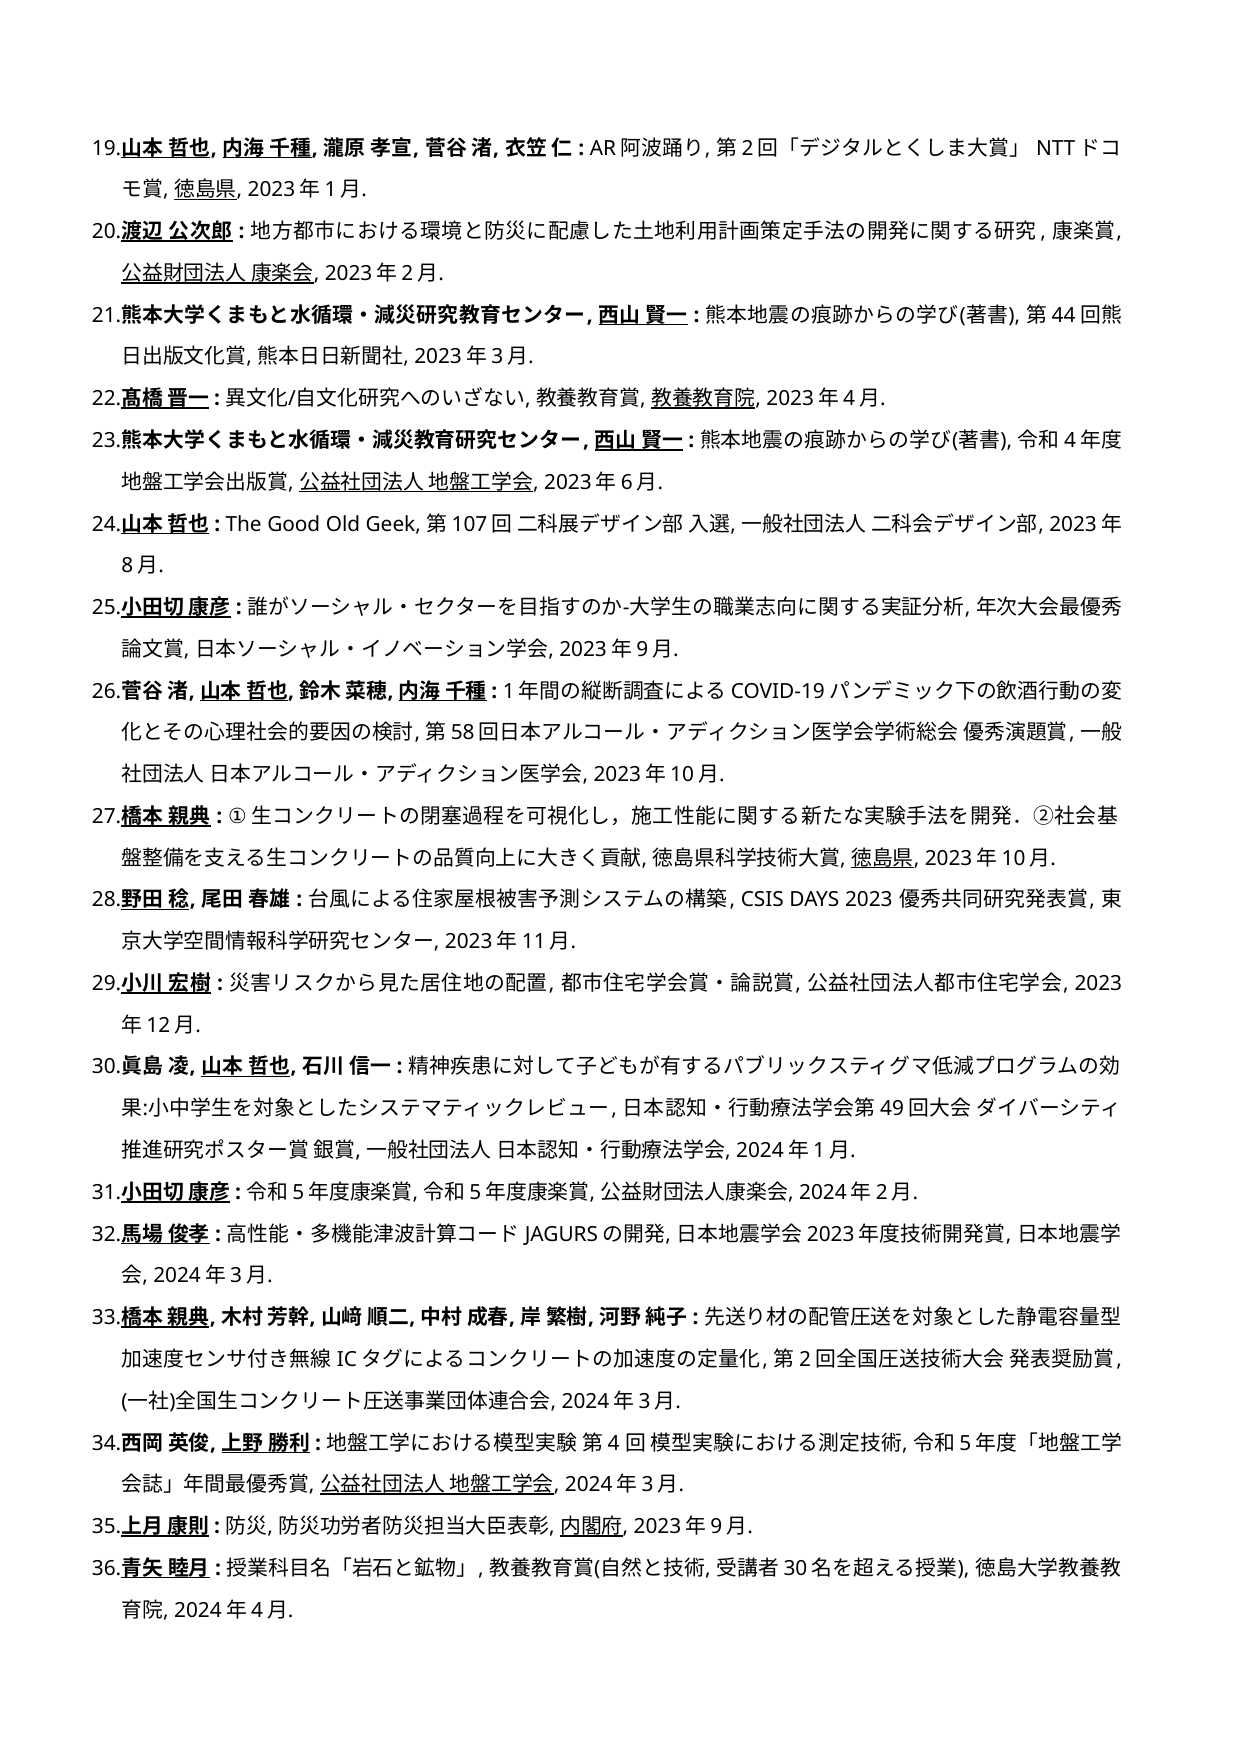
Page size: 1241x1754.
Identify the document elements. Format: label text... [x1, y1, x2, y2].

list 上月 康則 : 防災, 防災功労者防災担当大臣表彰, 内閣府, 2023年9月. [92, 1503, 1122, 1545]
list 髙橋 晋一 : 異文化/自文化研究へのいざない, 教養教育賞, 教養教育院, 2023年4月. [92, 376, 1122, 417]
list 橋本 親典 : ①生コンクリートの閉塞過程を可視化し，施工性能に関する新たな実験手法を開発．②社会基盤整備を支える生コンクリートの品質向上に大きく貢献, 徳島県科学技術大賞, 徳島県, 2023年10月. [92, 793, 1122, 877]
list 馬場 俊孝 : 高性能・多機能津波計算コードJAGURSの開発, 日本地震学会2023年度技術開発賞, 日本地震学会, 2024年3月. [92, 1211, 1122, 1295]
list 渡辺 公次郎 : 地方都市における環境と防災に配慮した土地利用計画策定手法の開発に関する研究, 康楽賞, 公益財団法人 康楽会, 2023年2月. [92, 209, 1122, 292]
list 熊本大学くまもと水循環・減災研究教育センター, 西山 賢一 : 熊本地震の痕跡からの学び(著書), 第44回熊日出版文化賞, 熊本日日新聞社, 2023年3月. [92, 292, 1122, 376]
list 青矢 睦月 : 授業科目名「岩石と鉱物」, 教養教育賞(自然と技術, 受講者30名を超える授業), 徳島大学教養教育院, 2024年4月. [92, 1545, 1122, 1629]
list 小田切 康彦 : 令和5年度康楽賞, 令和5年度康楽賞, 公益財団法人康楽会, 2024年2月. [92, 1169, 1122, 1211]
list 野田 稔, 尾田 春雄 : 台風による住家屋根被害予測システムの構築, CSIS DAYS 2023 優秀共同研究発表賞, 東京大学空間情報科学研究センター, 2023年11月. [92, 877, 1122, 961]
list 熊本大学くまもと水循環・減災教育研究センター, 西山 賢一 : 熊本地震の痕跡からの学び(著書), 令和4年度地盤工学会出版賞, 公益社団法人 地盤工学会, 2023年6月. [92, 417, 1122, 501]
list 菅谷 渚, 山本 哲也, 鈴木 菜穂, 内海 千種 : 1年間の縦断調査によるCOVID-19パンデミック下の飲酒行動の変化とその心理社会的要因の検討, 第58回日本アルコール・アディクション医学会学術総会 優秀演題賞, 一般社団法人 日本アルコール・アディクション医学会, 2023年10月. [92, 668, 1122, 793]
list 橋本 親典, 木村 芳幹, 山﨑 順二, 中村 成春, 岸 繁樹, 河野 純子 : 先送り材の配管圧送を対象とした静電容量型加速度センサ付き無線ICタグによるコンクリートの加速度の定量化, 第2回全国圧送技術大会 発表奨励賞, (一社)全国生コンクリート圧送事業団体連合会, 2024年3月. [92, 1295, 1122, 1420]
list 山本 哲也, 内海 千種, 瀧原 孝宣, 菅谷 渚, 衣笠 仁 : AR阿波踊り, 第2回「デジタルとくしま大賞」 NTTドコモ賞, 徳島県, 2023年1月. [92, 125, 1122, 209]
list 小川 宏樹 : 災害リスクから見た居住地の配置, 都市住宅学会賞・論説賞, 公益社団法人都市住宅学会, 2023年12月. [92, 961, 1122, 1044]
list 西岡 英俊, 上野 勝利 : 地盤工学における模型実験 第4 回 模型実験における測定技術, 令和5年度「地盤工学会誌」年間最優秀賞, 公益社団法人 地盤工学会, 2024年3月. [92, 1420, 1122, 1503]
list 眞島 凌, 山本 哲也, 石川 信一 : 精神疾患に対して子どもが有するパブリックスティグマ低減プログラムの効果:小中学生を対象としたシステマティックレビュー, 日本認知・行動療法学会第49回大会 ダイバーシティ推進研究ポスター賞 銀賞, 一般社団法人 日本認知・行動療法学会, 2024年1月. [92, 1044, 1122, 1169]
list 小田切 康彦 : 誰がソーシャル・セクターを目指すのか-大学生の職業志向に関する実証分析, 年次大会最優秀論文賞, 日本ソーシャル・イノベーション学会, 2023年9月. [92, 584, 1122, 668]
list 山本 哲也 : The Good Old Geek, 第107回 二科展デザイン部 入選, 一般社団法人 二科会デザイン部, 2023年8月. [92, 501, 1122, 584]
